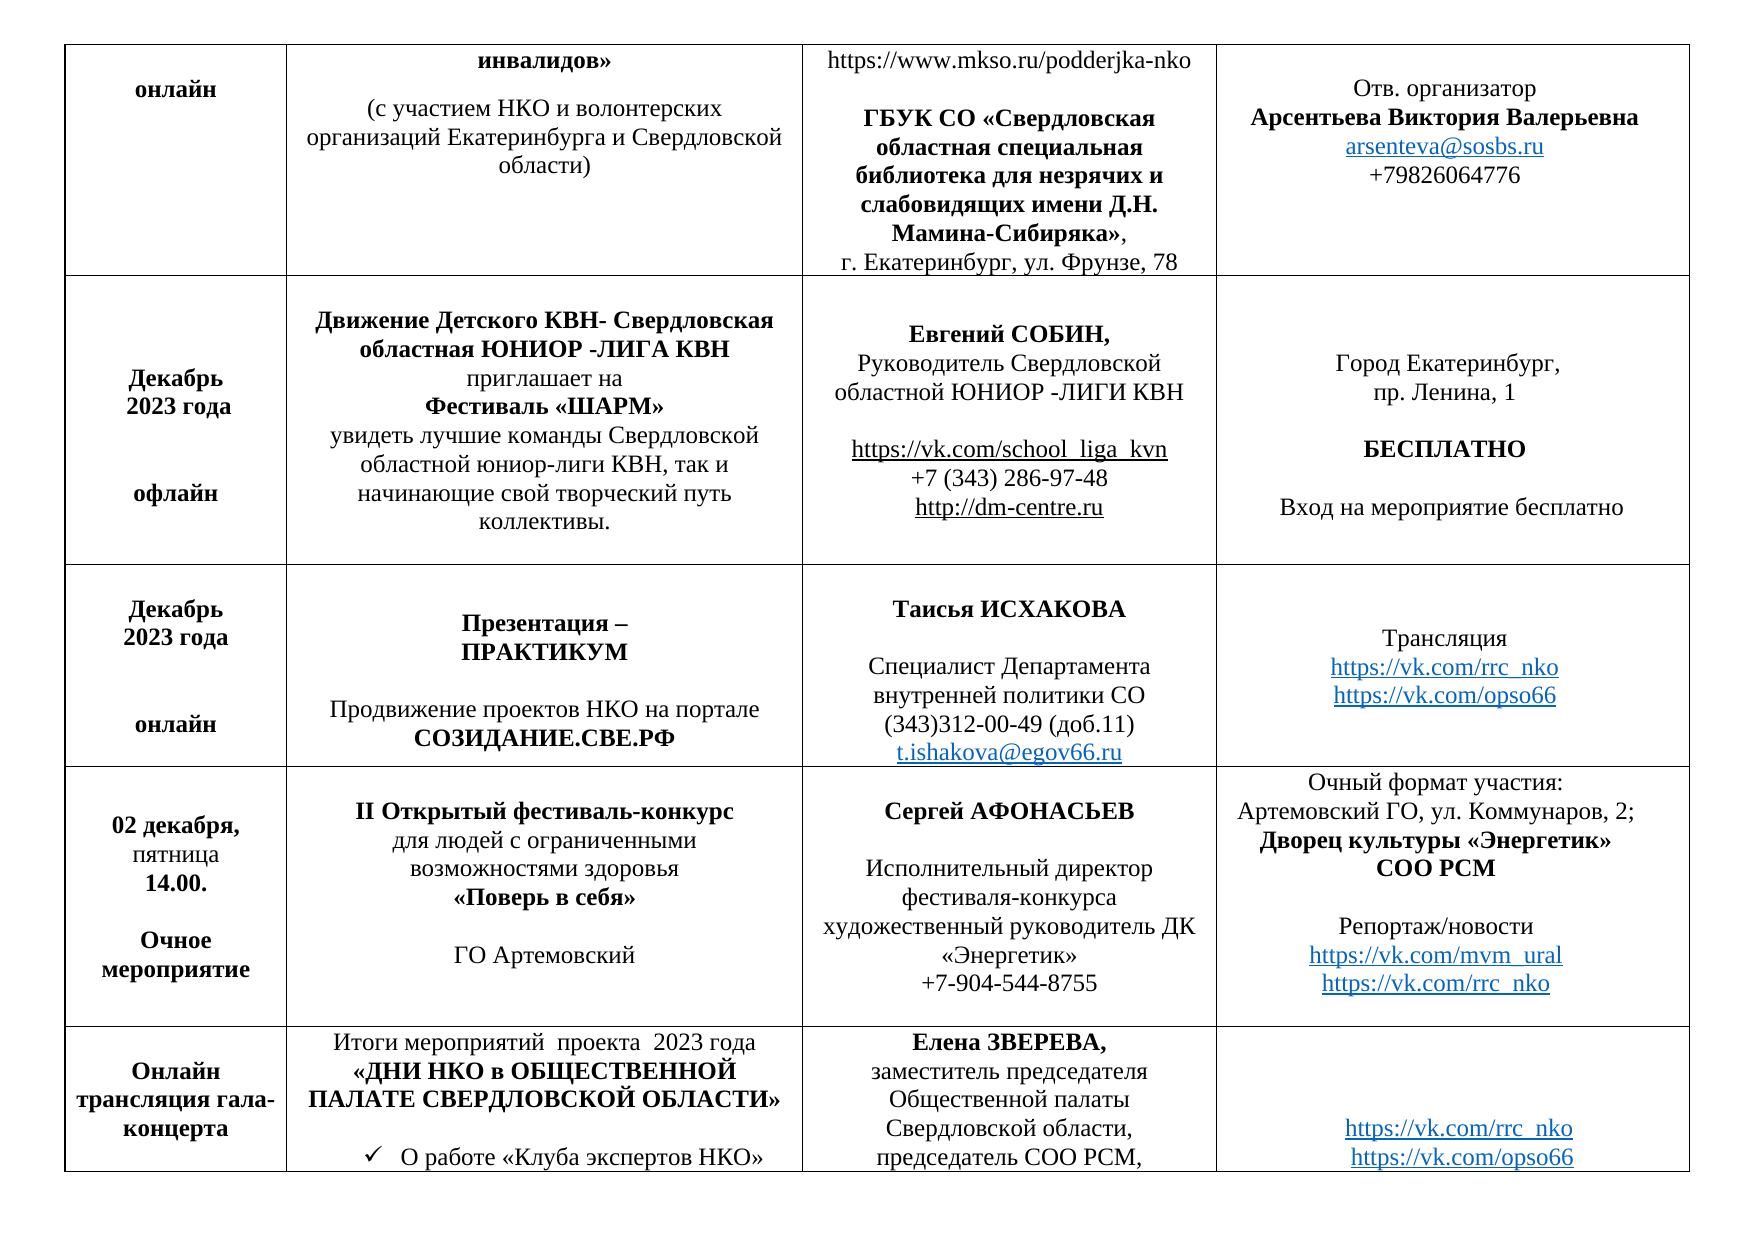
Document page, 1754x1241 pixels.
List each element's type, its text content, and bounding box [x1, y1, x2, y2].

table_cell II Открытый фестиваль-конкурс для людей с ограниченными возможностями здоровья «Поверь в себя» ГО Артемовский [287, 767, 802, 1026]
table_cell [1217, 1027, 1689, 1171]
table_cell Декабрь 2023 года онлайн [66, 565, 286, 766]
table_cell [287, 1027, 802, 1171]
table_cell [803, 1027, 1216, 1171]
table_cell Сергей АФОНАСЬЕВ Исполнительный директор фестиваля-конкурса художественный руководитель ДК «Энергетик» +7-904-544-8755 [803, 767, 1216, 1026]
table_cell Декабрь 2023 года офлайн [66, 276, 286, 564]
table_cell 02 декабря, пятница 14.00. Очное мероприятие [66, 767, 286, 1026]
table_cell Очный формат участия: Артемовский ГО, ул. Коммунаров, 2; Дворец культуры «Энергетик» СОО РСМ Репортаж/новости https://vk.com/mvm_ural https://vk.com/rrc_nko [1217, 767, 1689, 1026]
table_cell Город Екатеринбург, пр. Ленина, 1 БЕСПЛАТНО Вход на мероприятие бесплатно [1217, 276, 1689, 564]
table_cell Трансляция https://vk.com/rrc_nko https://vk.com/opso66 [1217, 565, 1689, 766]
table_cell Евгений СОБИН, Руководитель Свердловской областной ЮНИОР -ЛИГИ КВН https://vk.com/school_liga_kvn +7 (343) 286-97-48 http://dm-centre.ru [803, 276, 1216, 564]
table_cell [287, 45, 802, 275]
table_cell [803, 45, 1216, 275]
table_cell Презентация – ПРАКТИКУМ Продвижение проектов НКО на портале СОЗИДАНИЕ.СВЕ.РФ [287, 565, 802, 766]
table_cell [66, 1027, 286, 1171]
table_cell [66, 45, 286, 275]
table_cell Движение Детского КВН- Свердловская областная ЮНИОР -ЛИГА КВН приглашает на Фестиваль «ШАРМ» увидеть лучшие команды Свердловской областной юниор-лиги КВН, так и начинающие свой творческий путь коллективы. [287, 276, 802, 564]
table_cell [1217, 45, 1689, 275]
table_cell Таисья ИСХАКОВА Специалист Департамента внутренней политики СО (343)312-00-49 (доб.11) t.ishakova@egov66.ru [803, 565, 1216, 766]
